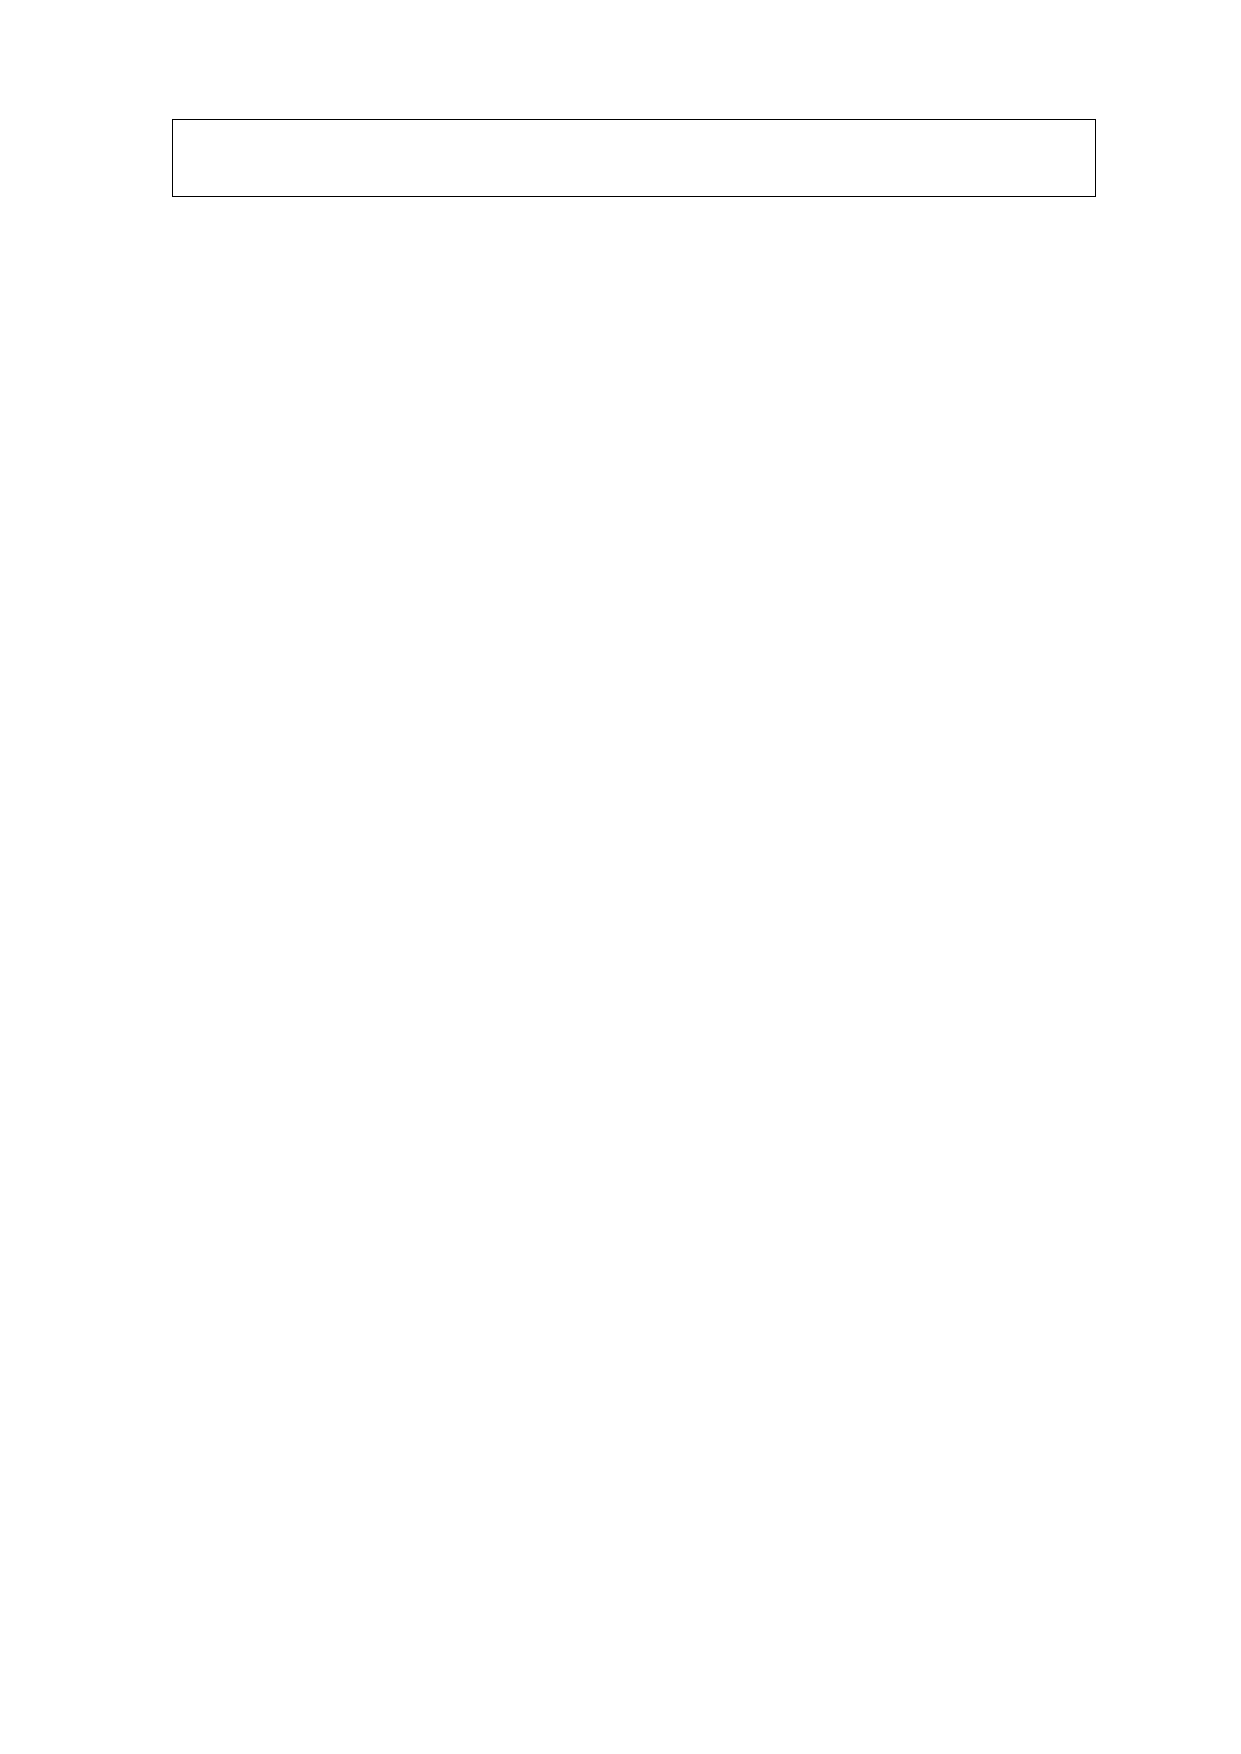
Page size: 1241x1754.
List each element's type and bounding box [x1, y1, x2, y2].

table_cell [173, 120, 1095, 196]
